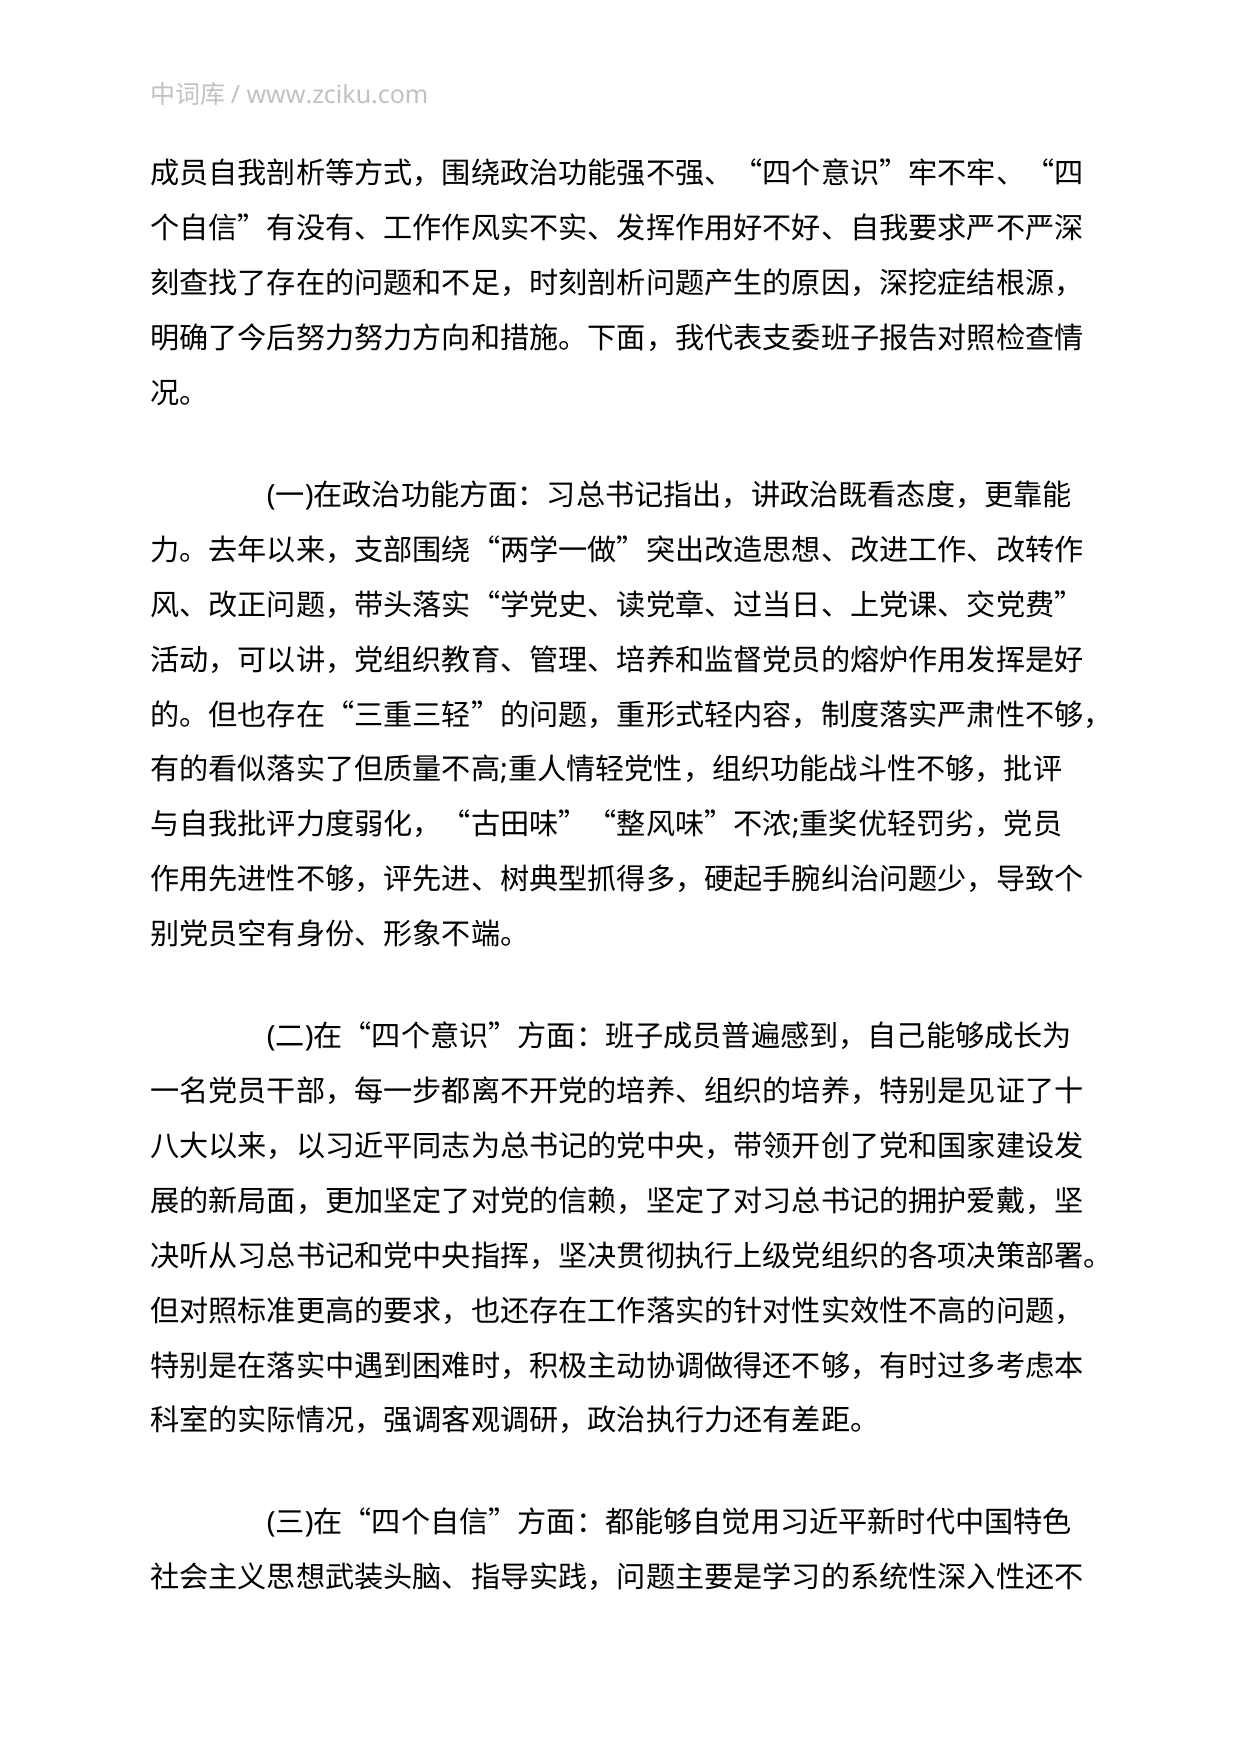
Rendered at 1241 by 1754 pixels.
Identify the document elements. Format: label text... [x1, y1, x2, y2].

text (一)在政治功能方面：习总书记指出，讲政治既看态度，更靠能力。去年以来，支部围绕“两学一做”突出改造思想、改进工作、改转作风、改正问题，带头落实“学党史、读党章、过当日、上党课、交党费”活动，可以讲，党组织教育、管理、培养和监督党员的熔炉作用发挥是好的。但也存在“三重三轻”的问题，重形式轻内容，制度落实严肃性不够，有的看似落实了但质量不高;重人情轻党性，组织功能战斗性不够，批评与自我批评力度弱化，“古田味”“整风味”不浓;重奖优轻罚劣，党员作用先进性不够，评先进、树典型抓得多，硬起手腕纠治问题少，导致个别党员空有身份、形象不端。 [150, 471, 1090, 953]
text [150, 1499, 1090, 1596]
text (二)在“四个意识”方面：班子成员普遍感到，自己能够成长为一名党员干部，每一步都离不开党的培养、组织的培养，特别是见证了十八大以来，以习近平同志为总书记的党中央，带领开创了党和国家建设发展的新局面，更加坚定了对党的信赖，坚定了对习总书记的拥护爱戴，坚决听从习总书记和党中央指挥，坚决贯彻执行上级党组织的各项决策部署。但对照标准更高的要求，也还存在工作落实的针对性实效性不高的问题，特别是在落实中遇到困难时，积极主动协调做得还不够，有时过多考虑本科室的实际情况，强调客观调研，政治执行力还有差距。 [150, 1013, 1090, 1439]
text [150, 150, 1090, 412]
